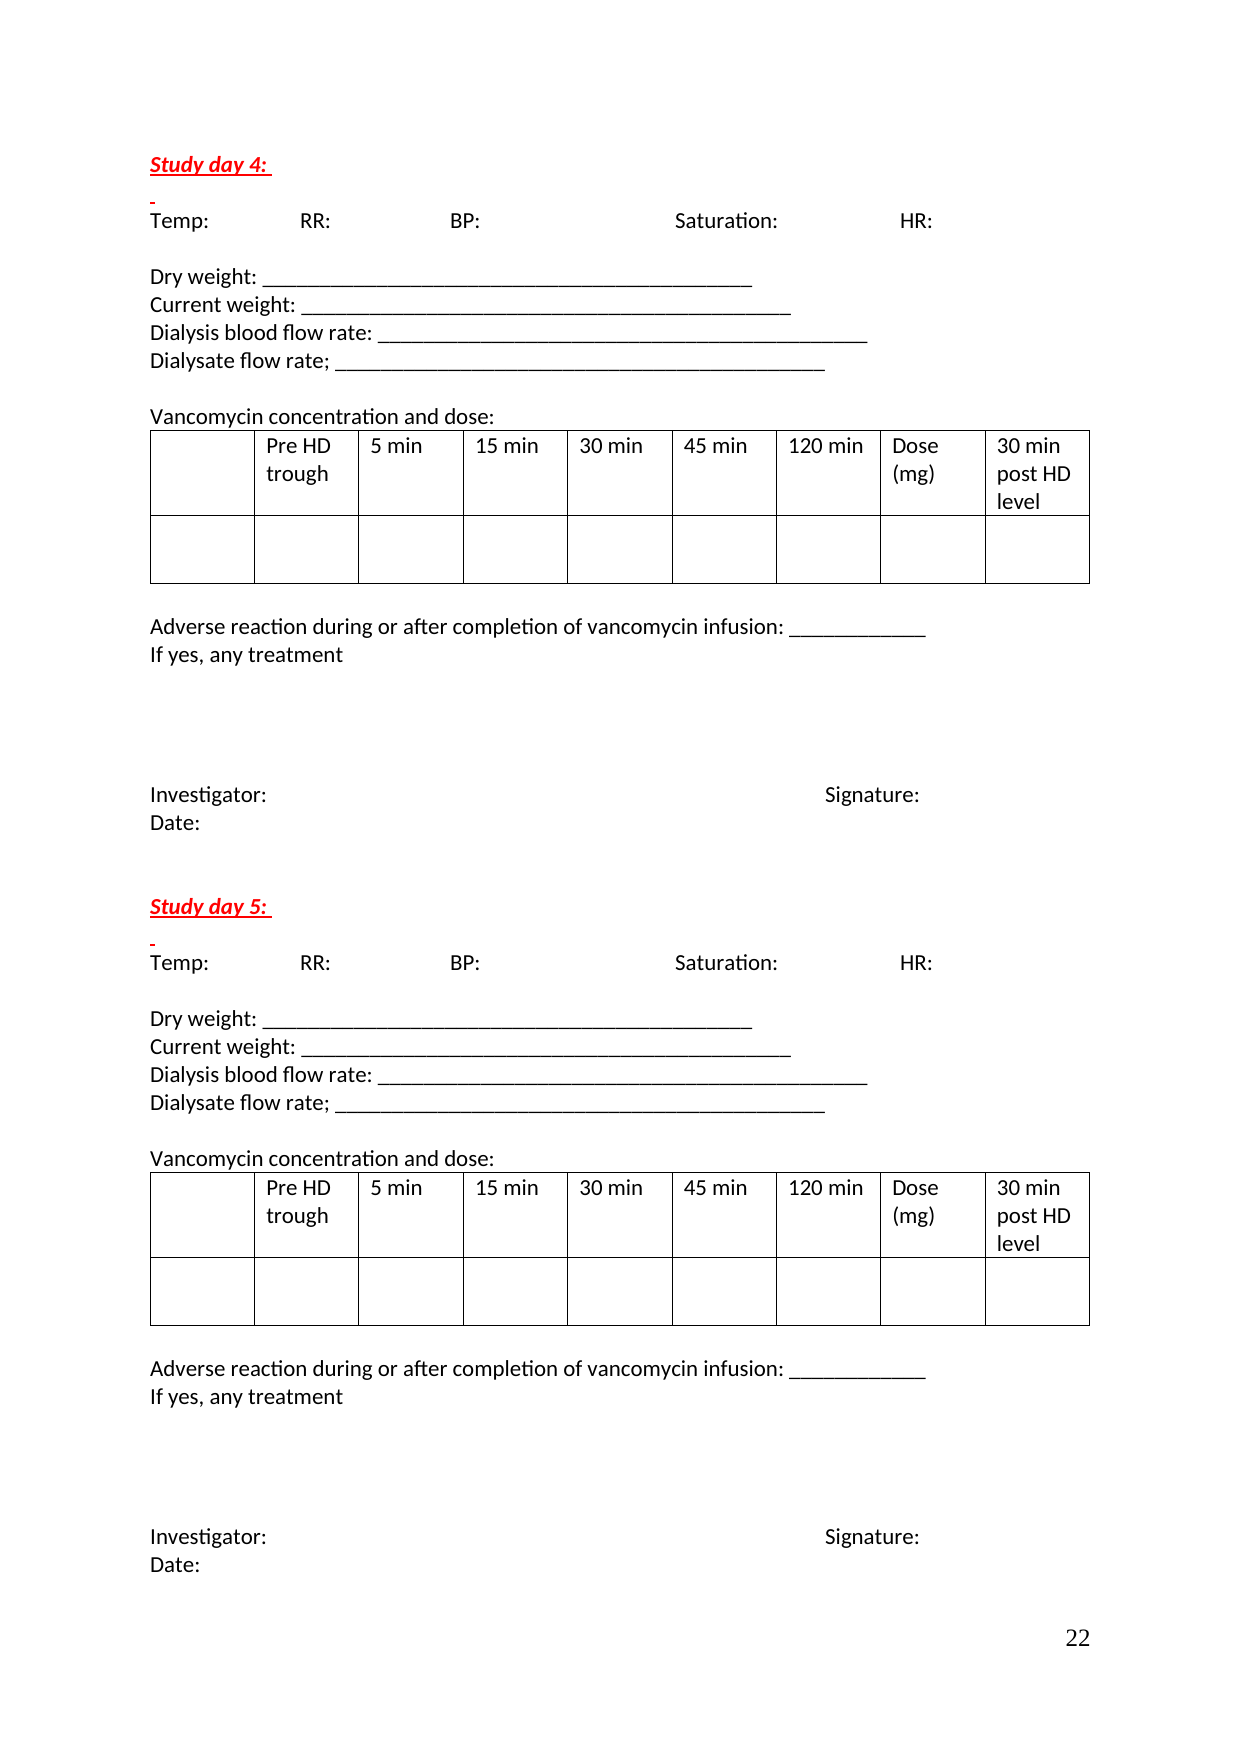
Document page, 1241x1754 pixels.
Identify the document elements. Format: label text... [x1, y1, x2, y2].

table_header 30 min post HD level [986, 1173, 1089, 1257]
text Temp: RR: BP: Saturation: HR: [150, 948, 1090, 976]
table_cell [151, 516, 254, 583]
text Investigator: Signature: [150, 780, 1090, 808]
text Adverse reaction during or after completion of vancomycin infusion: ____________ [150, 1354, 1090, 1382]
table_header Dose (mg) [881, 1173, 985, 1257]
text Study day 4: [150, 150, 1090, 178]
table_cell [568, 1258, 672, 1325]
table_header 45 min [673, 431, 776, 515]
text Current weight: ___________________________________________ [150, 290, 1090, 318]
table_cell [673, 1258, 776, 1325]
text Dialysis blood flow rate: ___________________________________________ [150, 318, 1090, 346]
text Dialysate flow rate; ___________________________________________ [150, 1088, 1090, 1116]
table_header 30 min post HD level [986, 431, 1089, 515]
table_cell [777, 516, 880, 583]
table_header [151, 1173, 254, 1257]
text Dialysate flow rate; ___________________________________________ [150, 346, 1090, 374]
text Dialysis blood flow rate: ___________________________________________ [150, 1060, 1090, 1088]
text If yes, any treatment [150, 640, 1090, 668]
text Vancomycin concentration and dose: [150, 1144, 1090, 1172]
table_header [151, 431, 254, 515]
text Vancomycin concentration and dose: [150, 402, 1090, 430]
table_cell [881, 516, 985, 583]
table_header 15 min [464, 431, 567, 515]
table_header Pre HD trough [255, 431, 358, 515]
text Adverse reaction during or after completion of vancomycin infusion: ____________ [150, 612, 1090, 640]
table_cell [777, 1258, 880, 1325]
text Current weight: ___________________________________________ [150, 1032, 1090, 1060]
table_cell [464, 516, 567, 583]
table_cell [359, 516, 463, 583]
text Dry weight: ___________________________________________ [150, 262, 1090, 290]
table_cell [986, 516, 1089, 583]
table_cell [673, 516, 776, 583]
table_header 30 min [568, 431, 672, 515]
table_cell [568, 516, 672, 583]
table_cell [986, 1258, 1089, 1325]
text Temp: RR: BP: Saturation: HR: [150, 206, 1090, 234]
table_header 120 min [777, 431, 880, 515]
text Investigator: Signature: [150, 1522, 1090, 1550]
text If yes, any treatment [150, 1382, 1090, 1410]
table_cell [359, 1258, 463, 1325]
text Date: [150, 1550, 1090, 1578]
table_header Dose (mg) [881, 431, 985, 515]
table_header 30 min [568, 1173, 672, 1257]
table_cell [151, 1258, 254, 1325]
table_header 45 min [673, 1173, 776, 1257]
table_cell [464, 1258, 567, 1325]
table_header 120 min [777, 1173, 880, 1257]
table_cell [255, 516, 358, 583]
table_header 15 min [464, 1173, 567, 1257]
table_header 5 min [359, 1173, 463, 1257]
table_header Pre HD trough [255, 1173, 358, 1257]
text Date: [150, 808, 1090, 836]
text Dry weight: ___________________________________________ [150, 1004, 1090, 1032]
table_cell [255, 1258, 358, 1325]
text Study day 5: [150, 892, 1090, 920]
table_header 5 min [359, 431, 463, 515]
table_cell [881, 1258, 985, 1325]
